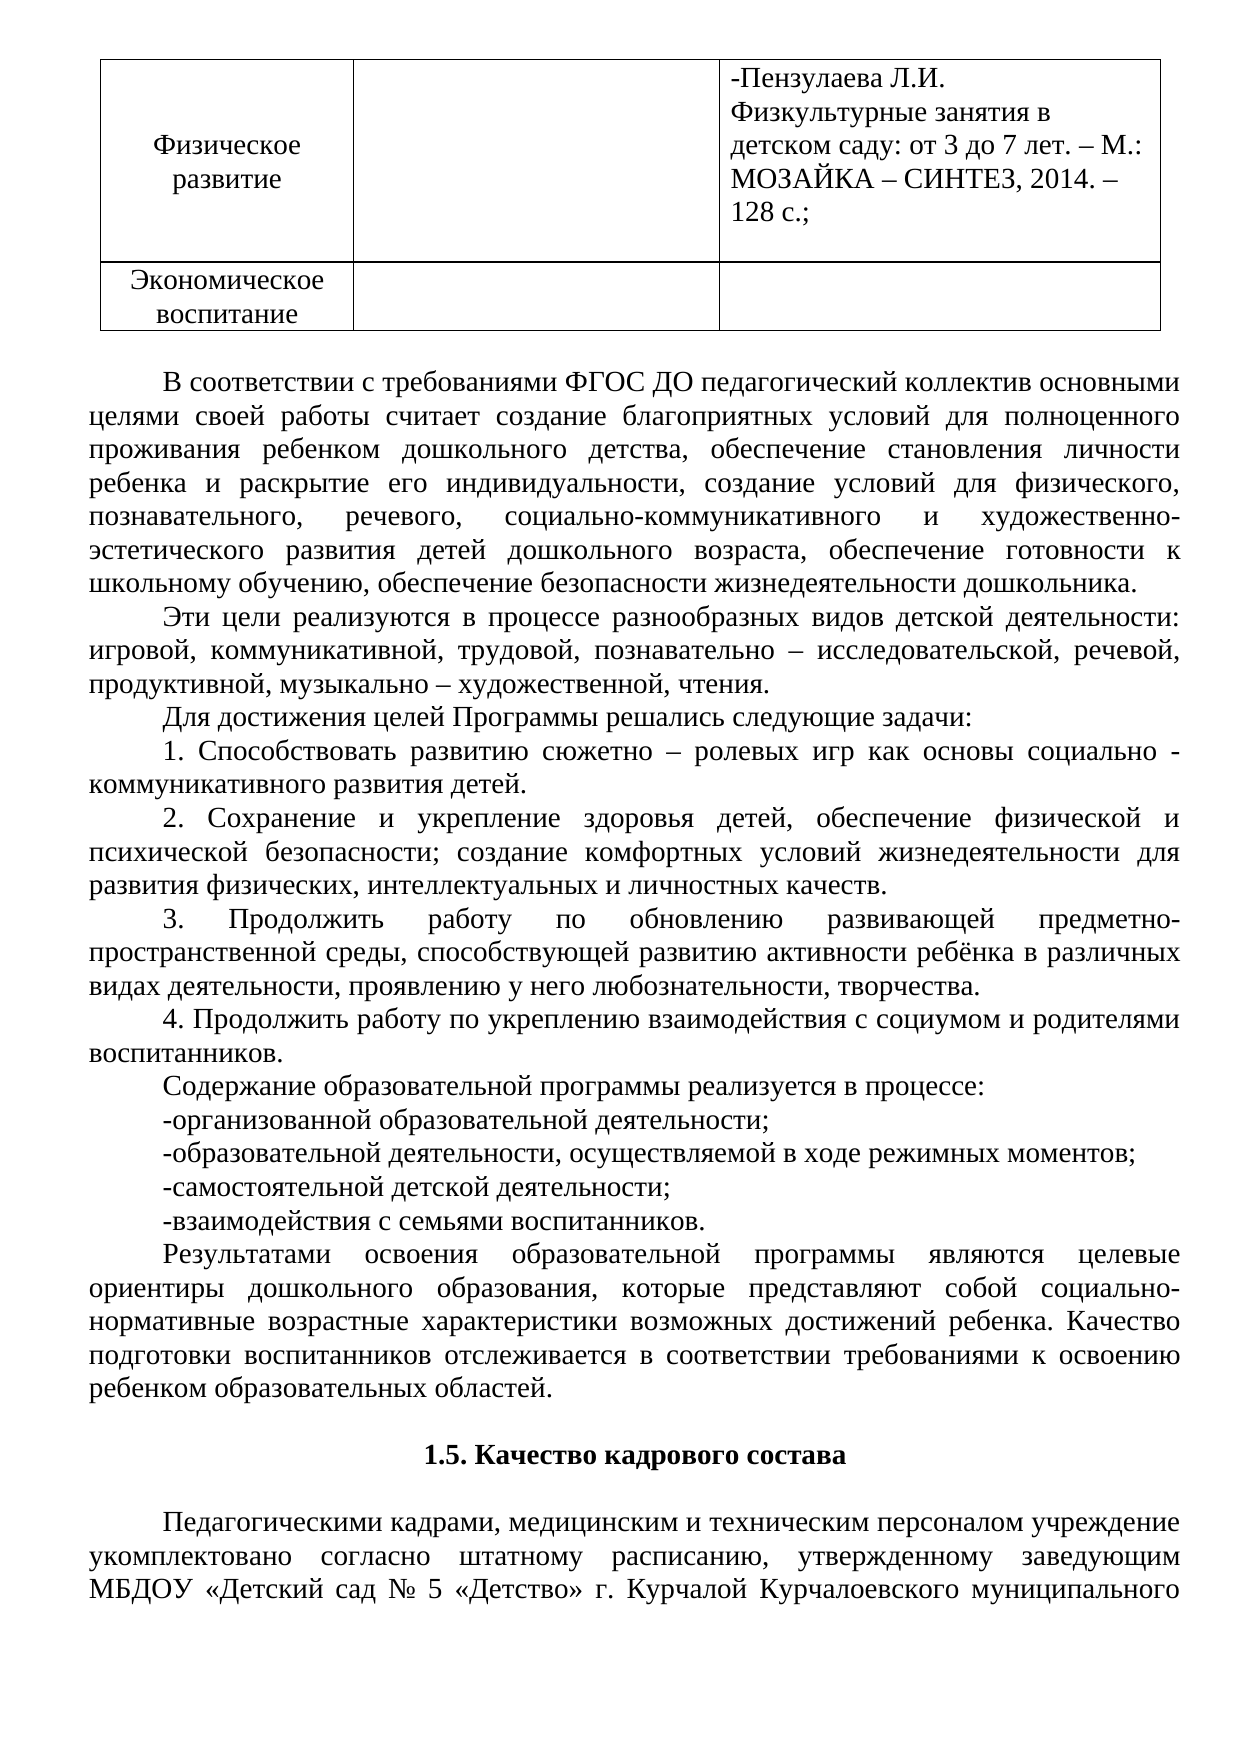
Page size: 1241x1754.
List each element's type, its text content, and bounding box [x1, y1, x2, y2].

text -взаимодействия с семьями воспитанников. [89, 1203, 1181, 1236]
table_cell Физическое развитие [101, 60, 353, 261]
text В соответствии с требованиями ФГОС ДО педагогический коллектив основными целями своей работы считает создание благоприятных условий для полноценного проживания ребенком дошкольного детства, обеспечение становления личности ребенка и раскрытие его индивидуальности, создание условий для физического, познавательного, речевого, социально-коммуникативного и художественно-эстетического развития детей дошкольного возраста, обеспечение готовности к школьному обучению, обеспечение безопасности жизнедеятельности дошкольника. [89, 364, 1181, 599]
text Эти цели реализуются в процессе разнообразных видов детской деятельности: игровой, коммуникативной, трудовой, познавательно – исследовательской, речевой, продуктивной, музыкально – художественной, чтения. [89, 599, 1181, 699]
table_cell [354, 263, 719, 329]
table_cell [720, 263, 1160, 329]
text -образовательной деятельности, осуществляемой в ходе режимных моментов; [89, 1136, 1181, 1169]
text 4. Продолжить работу по укреплению взаимодействия с социумом и родителями воспитанников. [89, 1001, 1181, 1068]
text -организованной образовательной деятельности; [89, 1102, 1181, 1136]
text Для достижения целей Программы решались следующие задачи: [89, 699, 1181, 733]
text -самостоятельной детской деятельности; [89, 1169, 1181, 1203]
table_cell -Пензулаева Л.И. Физкультурные занятия в детском саду: от 3 до 7 лет. – М.: МОЗАЙКА – СИНТЕЗ, 2014. – 128 с.; [720, 60, 1160, 261]
text 3. Продолжить работу по обновлению развивающей предметно-пространственной среды, способствующей развитию активности ребёнка в различных видах деятельности, проявлению у него любознательности, творчества. [89, 901, 1181, 1001]
text Содержание образовательной программы реализуется в процессе: [89, 1068, 1181, 1102]
text 1. Способствовать развитию сюжетно – ролевых игр как основы социально - коммуникативного развития детей. [89, 733, 1181, 800]
text 2. Сохранение и укрепление здоровья детей, обеспечение физической и психической безопасности; создание комфортных условий жизнедеятельности для развития физических, интеллектуальных и личностных качеств. [89, 800, 1181, 901]
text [89, 1504, 1181, 1605]
table_cell Экономическое воспитание [101, 263, 353, 329]
text Результатами освоения образовательной программы являются целевые ориентиры дошкольного образования, которые представляют собой социально-нормативные возрастные характеристики возможных достижений ребенка. Качество подготовки воспитанников отслеживается в соответствии требованиями к освоению ребенком образовательных областей. [89, 1236, 1181, 1404]
text 1.5. Качество кадрового состава [89, 1437, 1181, 1471]
